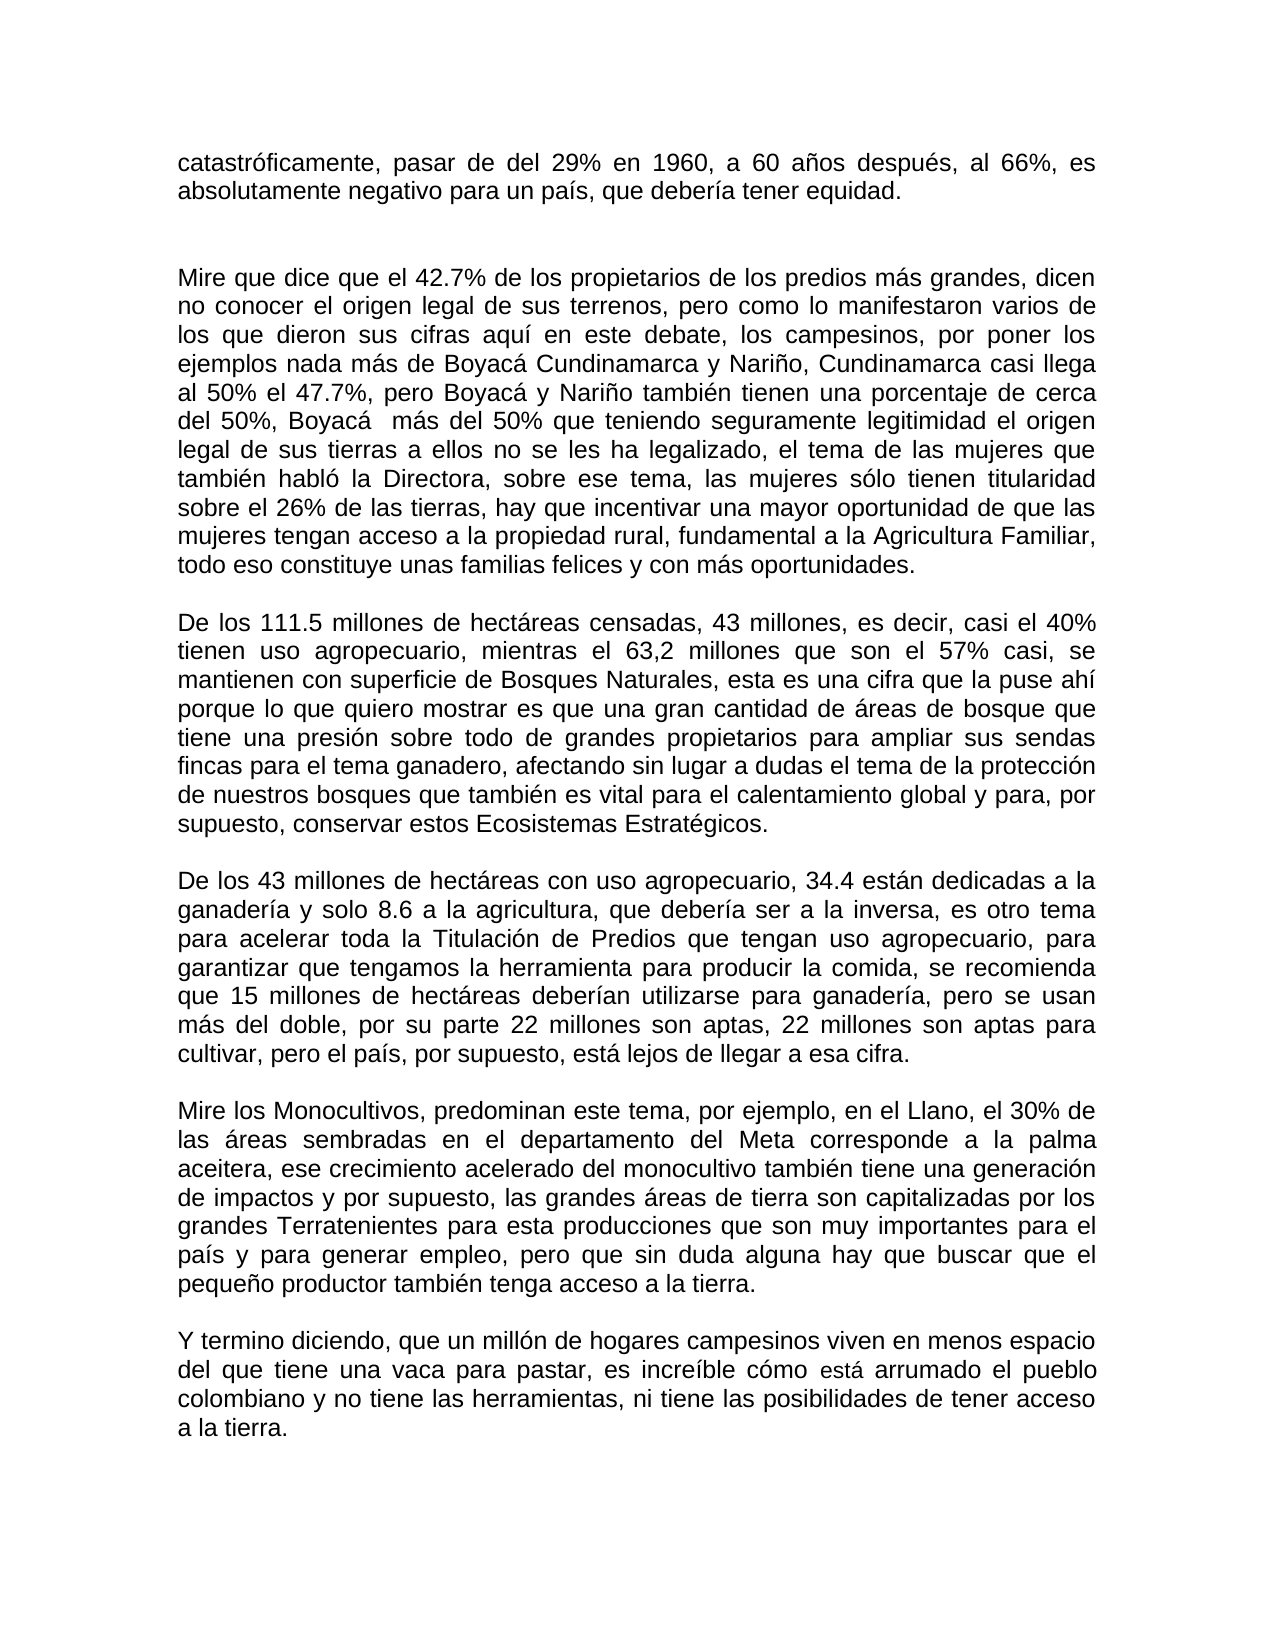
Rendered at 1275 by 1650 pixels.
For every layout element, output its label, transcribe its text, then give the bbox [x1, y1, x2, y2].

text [177, 148, 1098, 205]
text Y termino diciendo, que un millón de hogares campesinos viven en menos espacio del que tiene una vaca para pastar, es increíble cómo está arrumado el pueblo colombiano y no tiene las herramientas, ni tiene las posibilidades de tener acceso a la tierra. [177, 1326, 1098, 1441]
text De los 43 millones de hectáreas con uso agropecuario, 34.4 están dedicadas a la ganadería y solo 8.6 a la agricultura, que debería ser a la inversa, es otro tema para acelerar toda la Titulación de Predios que tengan uso agropecuario, para garantizar que tengamos la herramienta para producir la comida, se recomienda que 15 millones de hectáreas deberían utilizarse para ganadería, pero se usan más del doble, por su parte 22 millones son aptas, 22 millones son aptas para cultivar, pero el país, por supuesto, está lejos de llegar a esa cifra. [177, 866, 1098, 1068]
text Mire que dice que el 42.7% de los propietarios de los predios más grandes, dicen no conocer el origen legal de sus terrenos, pero como lo manifestaron varios de los que dieron sus cifras aquí en este debate, los campesinos, por poner los ejemplos nada más de Boyacá Cundinamarca y Nariño, Cundinamarca casi llega al 50% el 47.7%, pero Boyacá y Nariño también tienen una porcentaje de cerca del 50%, Boyacá más del 50% que teniendo seguramente legitimidad el origen legal de sus tierras a ellos no se les ha legalizado, el tema de las mujeres que también habló la Directora, sobre ese tema, las mujeres sólo tienen titularidad sobre el 26% de las tierras, hay que incentivar una mayor oportunidad de que las mujeres tengan acceso a la propiedad rural, fundamental a la Agricultura Familiar, todo eso constituye unas familias felices y con más oportunidades. [177, 263, 1098, 579]
text De los 111.5 millones de hectáreas censadas, 43 millones, es decir, casi el 40% tienen uso agropecuario, mientras el 63,2 millones que son el 57% casi, se mantienen con superficie de Bosques Naturales, esta es una cifra que la puse ahí porque lo que quiero mostrar es que una gran cantidad de áreas de bosque que tiene una presión sobre todo de grandes propietarios para ampliar sus sendas fincas para el tema ganadero, afectando sin lugar a dudas el tema de la protección de nuestros bosques que también es vital para el calentamiento global y para, por supuesto, conservar estos Ecosistemas Estratégicos. [177, 608, 1098, 838]
text Mire los Monocultivos, predominan este tema, por ejemplo, en el Llano, el 30% de las áreas sembradas en el departamento del Meta corresponde a la palma aceitera, ese crecimiento acelerado del monocultivo también tiene una generación de impactos y por supuesto, las grandes áreas de tierra son capitalizadas por los grandes Terratenientes para esta producciones que son muy importantes para el país y para generar empleo, pero que sin duda alguna hay que buscar que el pequeño productor también tenga acceso a la tierra. [177, 1096, 1098, 1298]
